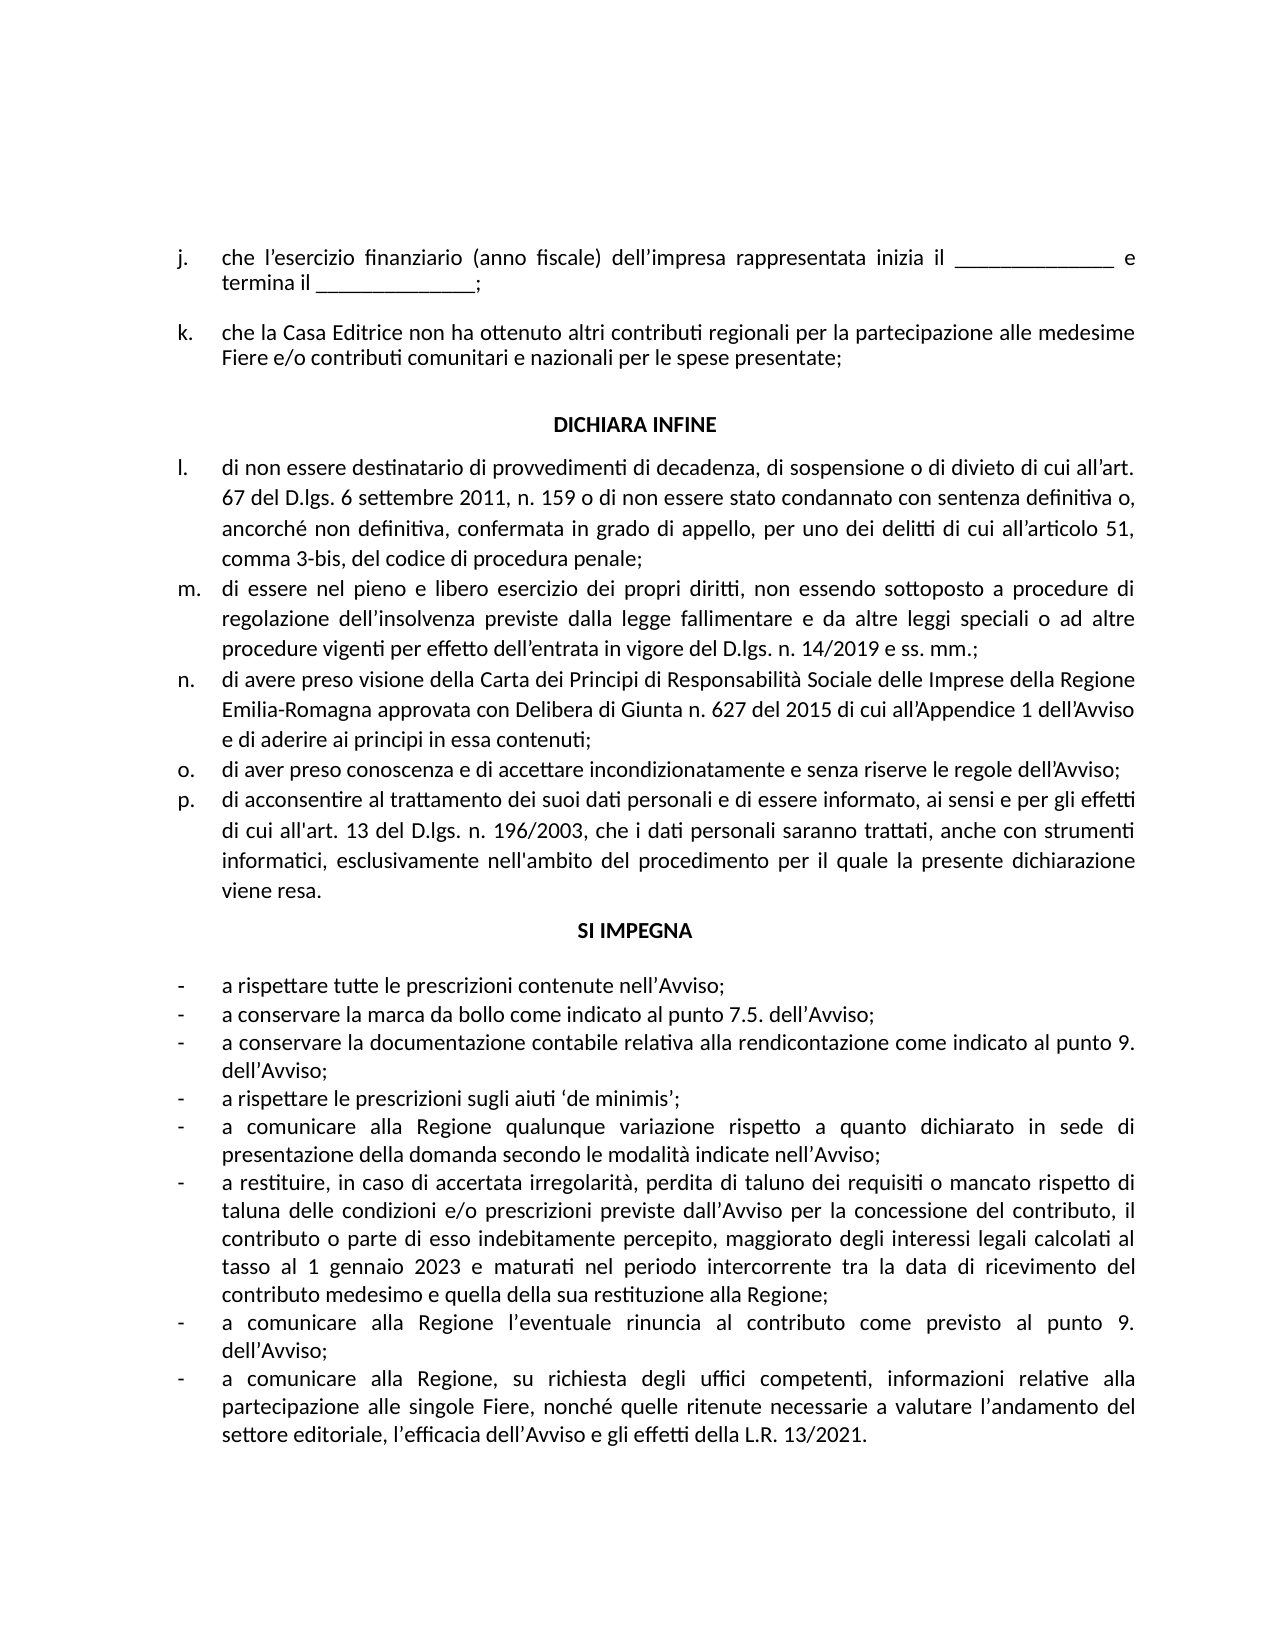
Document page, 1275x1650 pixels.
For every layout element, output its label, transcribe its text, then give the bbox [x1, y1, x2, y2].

list a restituire, in caso di accertata irregolarità, perdita di taluno dei requisiti o mancato rispetto di taluna delle condizioni e/o prescrizioni previste dall’Avviso per la concessione del contributo, il contributo o parte di esso indebitamente percepito, maggiorato degli interessi legali calcolati al tasso al 1 gennaio 2023 e maturati nel periodo intercorrente tra la data di ricevimento del contributo medesimo e quella della sua restituzione alla Regione; [177, 1168, 1137, 1308]
list di aver preso conoscenza e di accettare incondizionatamente e senza riserve le regole dell’Avviso; [177, 755, 1137, 783]
text DICHIARA INFINE [133, 411, 1137, 438]
list di acconsentire al trattamento dei suoi dati personali e di essere informato, ai sensi e per gli effetti di cui all'art. 13 del D.lgs. n. 196/2003, che i dati personali saranno trattati, anche con strumenti informatici, esclusivamente nell'ambito del procedimento per il quale la presente dichiarazione viene resa. [177, 786, 1137, 904]
list a comunicare alla Regione l’eventuale rinuncia al contributo come previsto al punto 9. dell’Avviso; [177, 1308, 1137, 1364]
list a comunicare alla Regione, su richiesta degli uffici competenti, informazioni relative alla partecipazione alle singole Fiere, nonché quelle ritenute necessarie a valutare l’andamento del settore editoriale, l’efficacia dell’Avviso e gli effetti della L.R. 13/2021. [177, 1364, 1137, 1448]
list a conservare la marca da bollo come indicato al punto 7.5. dell’Avviso; [177, 1000, 1137, 1028]
list a comunicare alla Regione qualunque variazione rispetto a quanto dichiarato in sede di presentazione della domanda secondo le modalità indicate nell’Avviso; [177, 1112, 1137, 1168]
list a rispettare le prescrizioni sugli aiuti ‘de minimis’; [177, 1084, 1137, 1112]
text SI IMPEGNA [133, 919, 1137, 944]
list a rispettare tutte le prescrizioni contenute nell’Avviso; [177, 969, 1137, 1000]
list a conservare la documentazione contabile relativa alla rendicontazione come indicato al punto 9. dell’Avviso; [177, 1028, 1137, 1084]
list di non essere destinatario di provvedimenti di decadenza, di sospensione o di divieto di cui all’art. 67 del D.lgs. 6 settembre 2011, n. 159 o di non essere stato condannato con sentenza definitiva o, ancorché non definitiva, confermata in grado di appello, per uno dei delitti di cui all’articolo 51, comma 3-bis, del codice di procedura penale; [177, 453, 1137, 572]
list che l’esercizio finanziario (anno fiscale) dell’impresa rappresentata inizia il ______________ e termina il ______________; [177, 245, 1137, 295]
list di avere preso visione della Carta dei Principi di Responsabilità Sociale delle Imprese della Regione Emilia-Romagna approvata con Delibera di Giunta n. 627 del 2015 di cui all’Appendice 1 dell’Avviso e di aderire ai principi in essa contenuti; [177, 665, 1137, 753]
list di essere nel pieno e libero esercizio dei propri diritti, non essendo sottoposto a procedure di regolazione dell’insolvenza previste dalla legge fallimentare e da altre leggi speciali o ad altre procedure vigenti per effetto dell’entrata in vigore del D.lgs. n. 14/2019 e ss. mm.; [177, 574, 1137, 662]
list che la Casa Editrice non ha ottenuto altri contributi regionali per la partecipazione alle medesime Fiere e/o contributi comunitari e nazionali per le spese presentate; [177, 320, 1137, 370]
